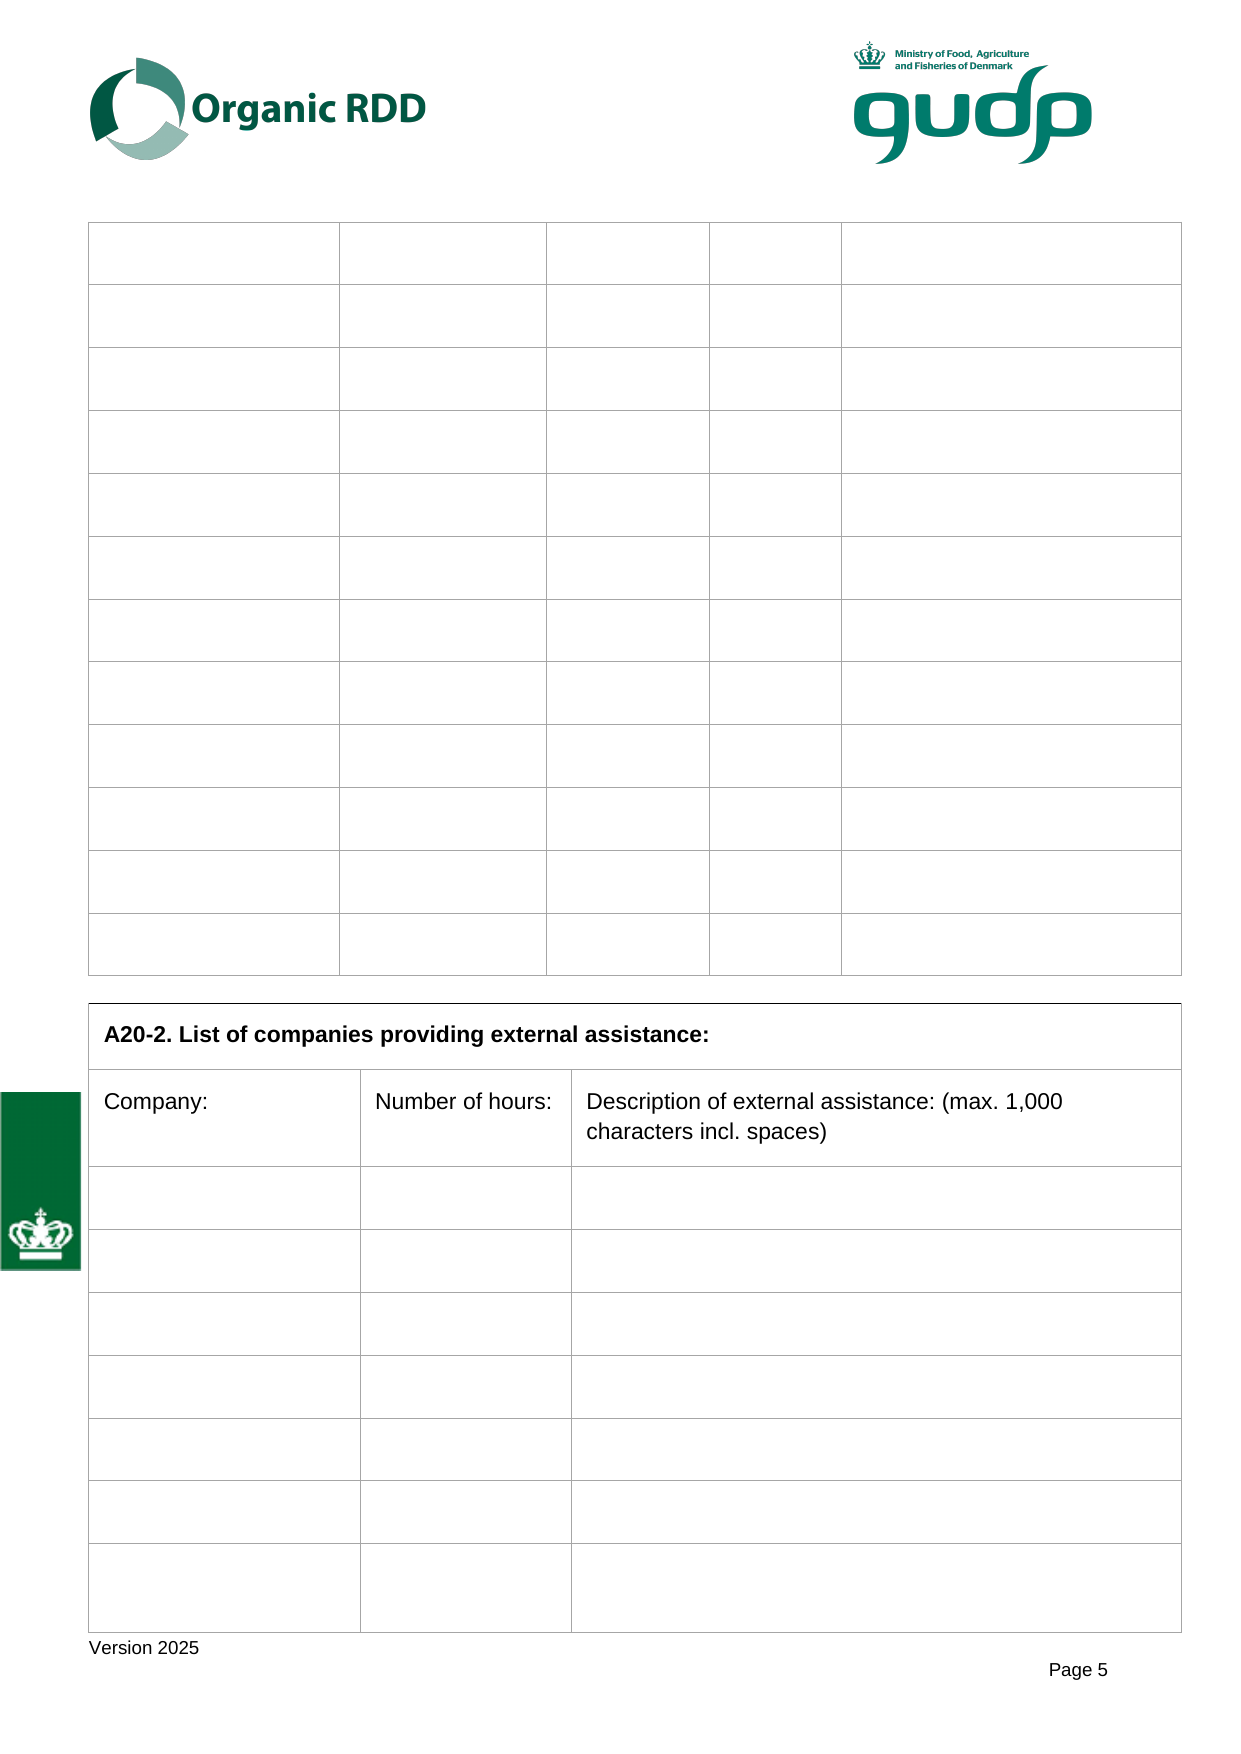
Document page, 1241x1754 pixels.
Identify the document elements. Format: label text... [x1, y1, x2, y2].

picture [854, 41, 1092, 164]
table_cell [89, 725, 339, 787]
table_cell [547, 914, 709, 975]
table_cell [842, 348, 1181, 410]
table_cell [340, 285, 546, 347]
table_cell [572, 1167, 1181, 1229]
table_cell [89, 285, 339, 347]
table_cell [89, 411, 339, 473]
table_cell [340, 537, 546, 598]
table_cell [340, 348, 546, 410]
table_cell [710, 285, 841, 347]
table_cell [547, 474, 709, 536]
table_cell [340, 662, 546, 724]
table_cell [547, 348, 709, 410]
table_cell [89, 1230, 360, 1292]
table_cell [89, 1167, 360, 1229]
table_cell [89, 223, 339, 284]
table_cell [710, 851, 841, 912]
table_header A20-2. List of companies providing external assistance: [89, 1004, 1181, 1069]
table_cell [89, 1356, 360, 1417]
table_cell [842, 474, 1181, 536]
table_cell [710, 411, 841, 473]
table_cell [89, 1481, 360, 1543]
table_cell [547, 600, 709, 661]
table_cell [710, 474, 841, 536]
table_cell [842, 662, 1181, 724]
table_cell [572, 1419, 1181, 1480]
table_cell [89, 788, 339, 850]
table_cell [340, 411, 546, 473]
table_cell [340, 474, 546, 536]
table_cell [572, 1230, 1181, 1292]
table_cell [710, 725, 841, 787]
table_cell [842, 725, 1181, 787]
table_cell [361, 1167, 571, 1229]
table_cell [547, 285, 709, 347]
table_cell [710, 537, 841, 598]
table_cell [547, 537, 709, 598]
table_cell [340, 223, 546, 284]
table_cell [842, 600, 1181, 661]
table_cell [89, 348, 339, 410]
table_cell [842, 788, 1181, 850]
table_cell [842, 223, 1181, 284]
table_cell [710, 223, 841, 284]
table_cell [340, 851, 546, 912]
table_cell [547, 788, 709, 850]
table_cell [547, 725, 709, 787]
table_cell [547, 851, 709, 912]
table_cell [89, 1544, 360, 1632]
table_cell [340, 725, 546, 787]
table_cell [547, 223, 709, 284]
table_cell [361, 1481, 571, 1543]
table_cell [710, 788, 841, 850]
table_cell [710, 348, 841, 410]
table_cell [89, 662, 339, 724]
table_cell [89, 1419, 360, 1480]
table_cell [361, 1419, 571, 1480]
table_cell [710, 600, 841, 661]
table_cell [547, 662, 709, 724]
table_cell [89, 914, 339, 975]
picture [88, 57, 457, 162]
table_cell [89, 537, 339, 598]
table_cell [361, 1293, 571, 1355]
table_cell [340, 788, 546, 850]
table_cell [547, 411, 709, 473]
table_cell [842, 411, 1181, 473]
table_cell [842, 285, 1181, 347]
table_cell [710, 914, 841, 975]
table_cell [842, 851, 1181, 912]
table_cell [572, 1356, 1181, 1417]
table_cell [572, 1544, 1181, 1632]
table_cell Company: [89, 1070, 360, 1166]
table_cell [89, 1293, 360, 1355]
table_cell Number of hours: [361, 1070, 571, 1166]
picture [0, 1092, 82, 1271]
table_cell [710, 662, 841, 724]
table_cell [340, 600, 546, 661]
table_cell [361, 1230, 571, 1292]
table_cell Description of external assistance: (max. 1,000 characters incl. spaces) [572, 1070, 1181, 1166]
table_cell [361, 1544, 571, 1632]
table_cell [572, 1481, 1181, 1543]
table_cell [572, 1293, 1181, 1355]
table_cell [89, 851, 339, 912]
table_cell [842, 537, 1181, 598]
table_cell [340, 914, 546, 975]
table_cell [89, 600, 339, 661]
table_cell [89, 474, 339, 536]
table_cell [361, 1356, 571, 1417]
table_cell [842, 914, 1181, 975]
